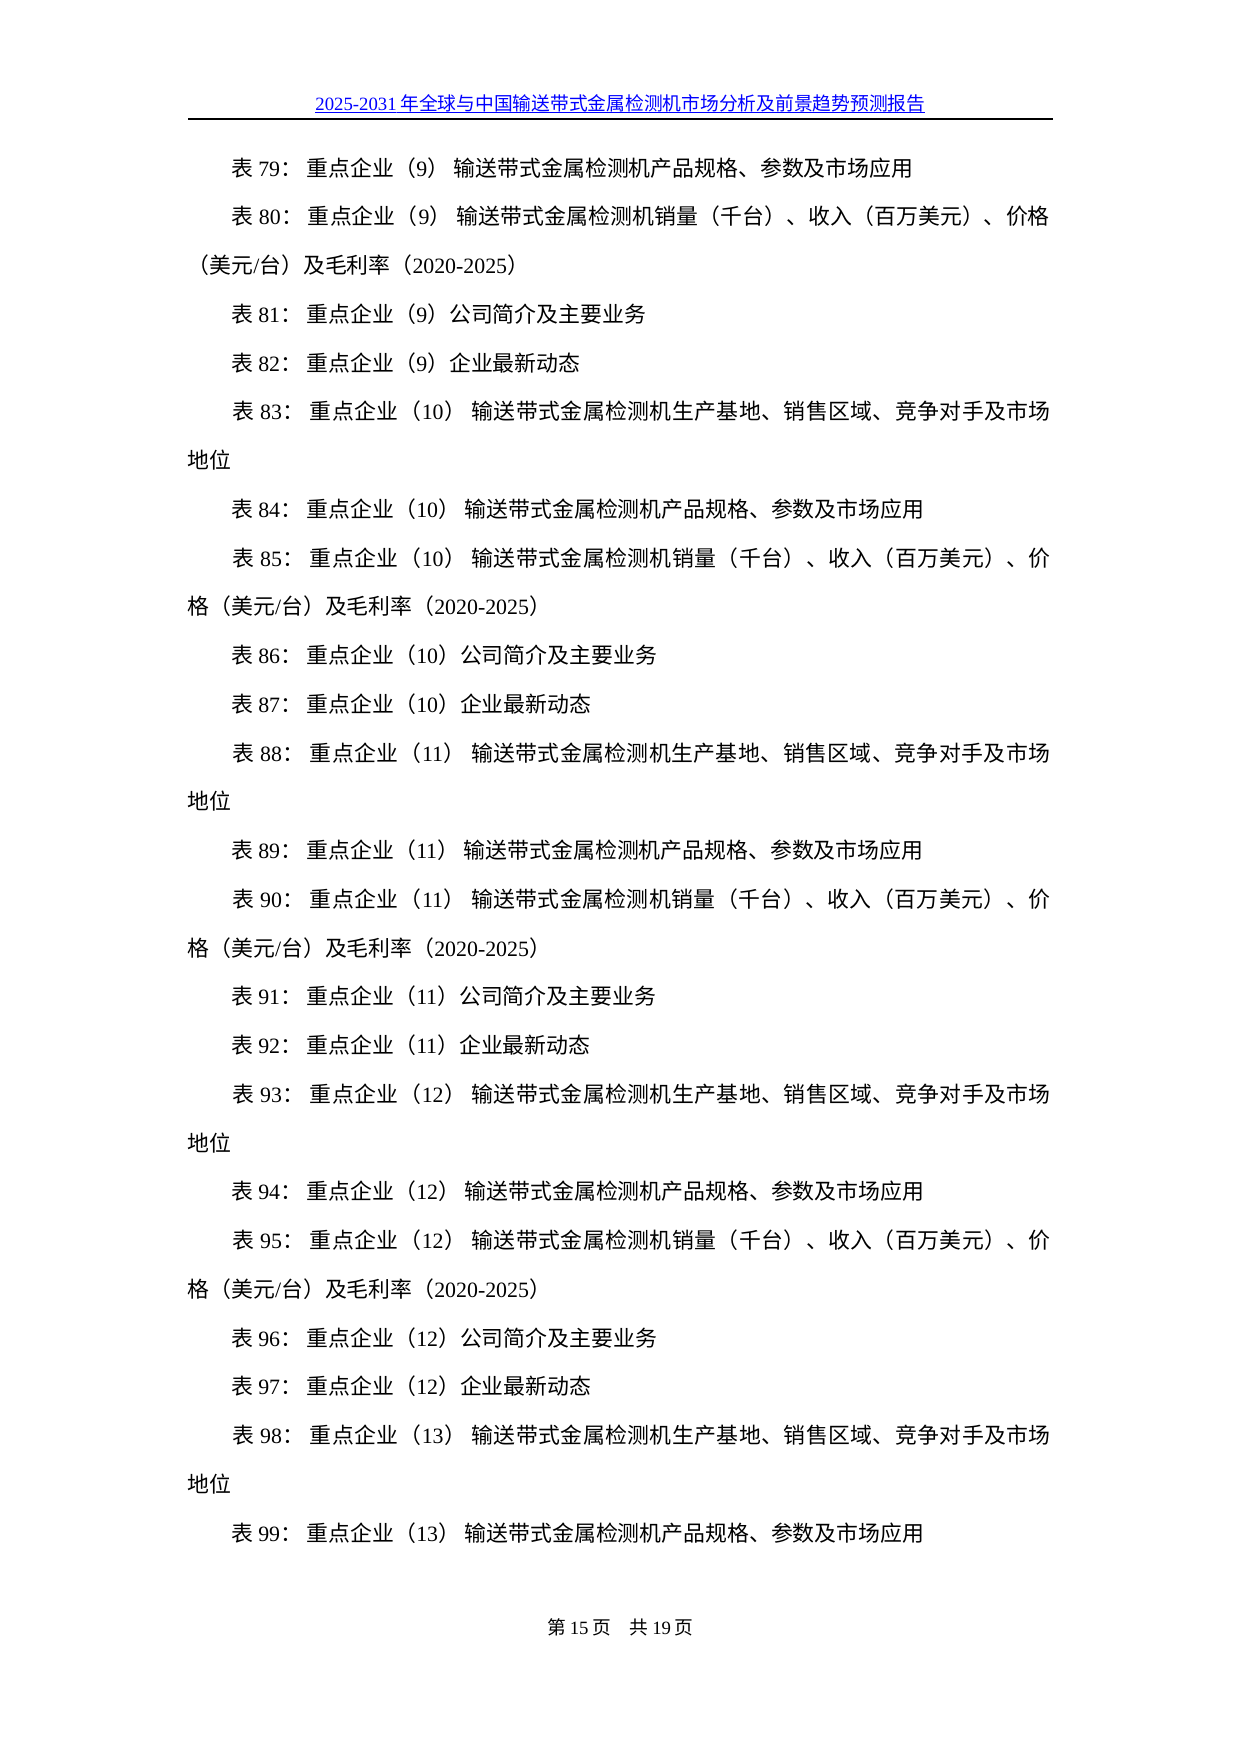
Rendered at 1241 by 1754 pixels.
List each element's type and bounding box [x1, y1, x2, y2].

text [187, 150, 1053, 1548]
